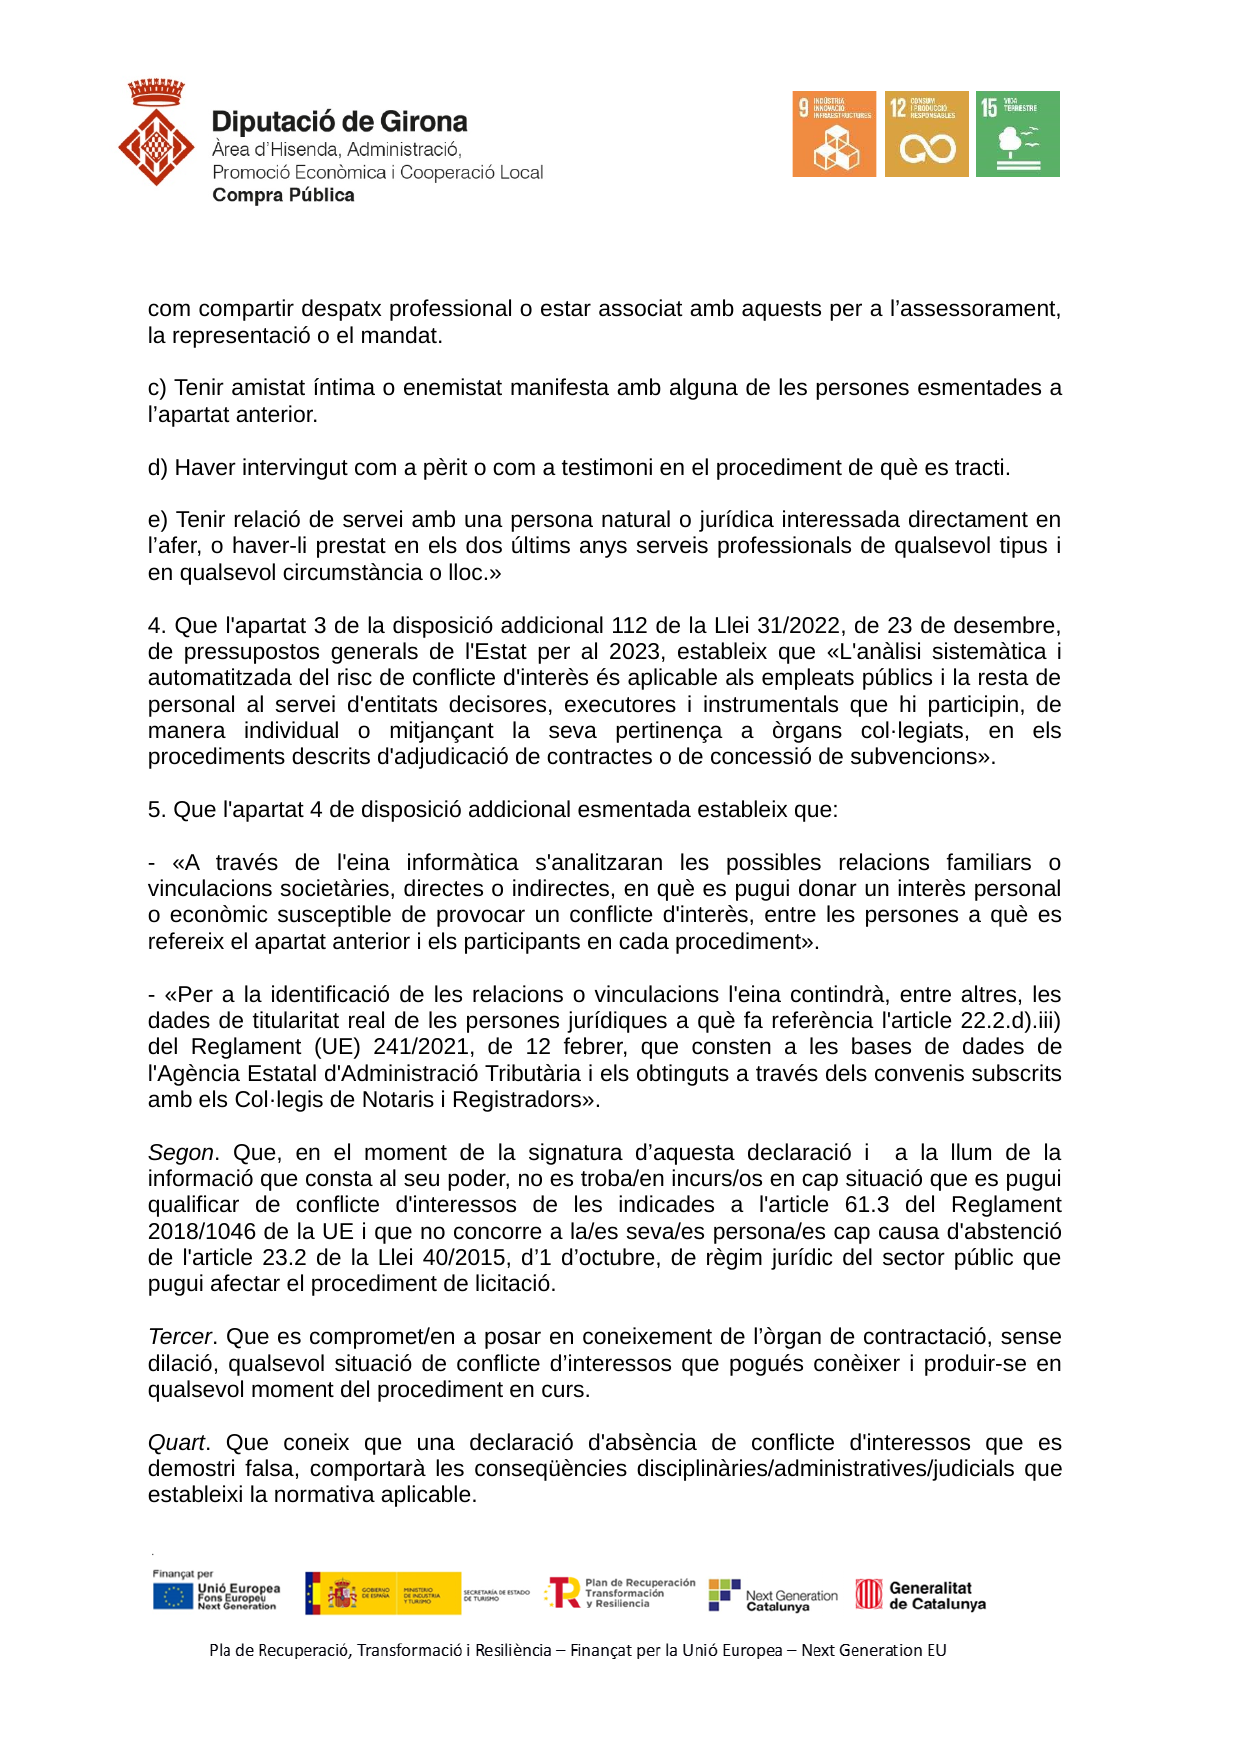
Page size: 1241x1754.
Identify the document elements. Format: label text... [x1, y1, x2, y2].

picture [884, 91, 969, 176]
text 5. Que l'apartat 4 de disposició addicional esmentada estableix que: [148, 796, 1063, 822]
text Quart. Que coneix que una declaració d'absència de conflicte d'interessos que es demostri falsa, comportarà les conseqüències disciplinàries/administratives/judicials que estableixi la normativa aplicable. [148, 1428, 1063, 1508]
picture [975, 91, 1060, 176]
text e) Tenir relació de servei amb una persona natural o jurídica interessada directament en l’afer, o haver-li prestat en els dos últims anys serveis professionals de qualsevol tipus i en qualsevol circumstància o lloc.» [148, 506, 1063, 585]
picture [792, 91, 877, 176]
text d) Haver intervingut com a pèrit o com a testimoni en el procediment de què es tracti. [148, 453, 1063, 480]
picture [147, 1537, 1011, 1679]
text - «Per a la identificació de les relacions o vinculacions l'eina contindrà, entre altres, les dades de titularitat real de les persones jurídiques a què fa referència l'article 22.2.d).iii) del Reglament (UE) 241/2021, de 12 febrer, que consten a les bases de dades de l'Agència Estatal d'Administració Tributària i els obtinguts a través dels convenis subscrits amb els Col·legis de Notaris i Registradors». [148, 981, 1063, 1112]
picture [0, 0, 622, 247]
text c) Tenir amistat íntima o enemistat manifesta amb alguna de les persones esmentades a l’apartat anterior. [148, 374, 1063, 427]
text 4. Que l'apartat 3 de la disposició addicional 112 de la Llei 31/2022, de 23 de desembre, de pressupostos generals de l'Estat per al 2023, estableix que «L'anàlisi sistemàtica i automatitzada del risc de conflicte d'interès és aplicable als empleats públics i la resta de personal al servei d'entitats decisores, executores i instrumentals que hi participin, de manera individual o mitjançant la seva pertinença a òrgans col·legiats, en els procediments descrits d'adjudicació de contractes o de concessió de subvencions». [148, 612, 1063, 770]
text - «A través de l'eina informàtica s'analitzaran les possibles relacions familiars o vinculacions societàries, directes o indirectes, en què es pugui donar un interès personal o econòmic susceptible de provocar un conflicte d'interès, entre les persones a què es refereix el apartat anterior i els participants en cada procediment». [148, 849, 1063, 954]
text Segon. Que, en el moment de la signatura d’aquesta declaració i a la llum de la informació que consta al seu poder, no es troba/en incurs/os en cap situació que es pugui qualificar de conflicte d'interessos de les indicades a l'article 61.3 del Reglament 2018/1046 de la UE i que no concorre a la/es seva/es persona/es cap causa d'abstenció de l'article 23.2 de la Llei 40/2015, d’1 d’octubre, de règim jurídic del sector públic que pugui afectar el procediment de licitació. [148, 1139, 1063, 1297]
text Tercer. Que es compromet/en a posar en coneixement de l’òrgan de contractació, sense dilació, qualsevol situació de conflicte d’interessos que pogués conèixer i produir-se en qualsevol moment del procediment en curs. [148, 1323, 1063, 1402]
